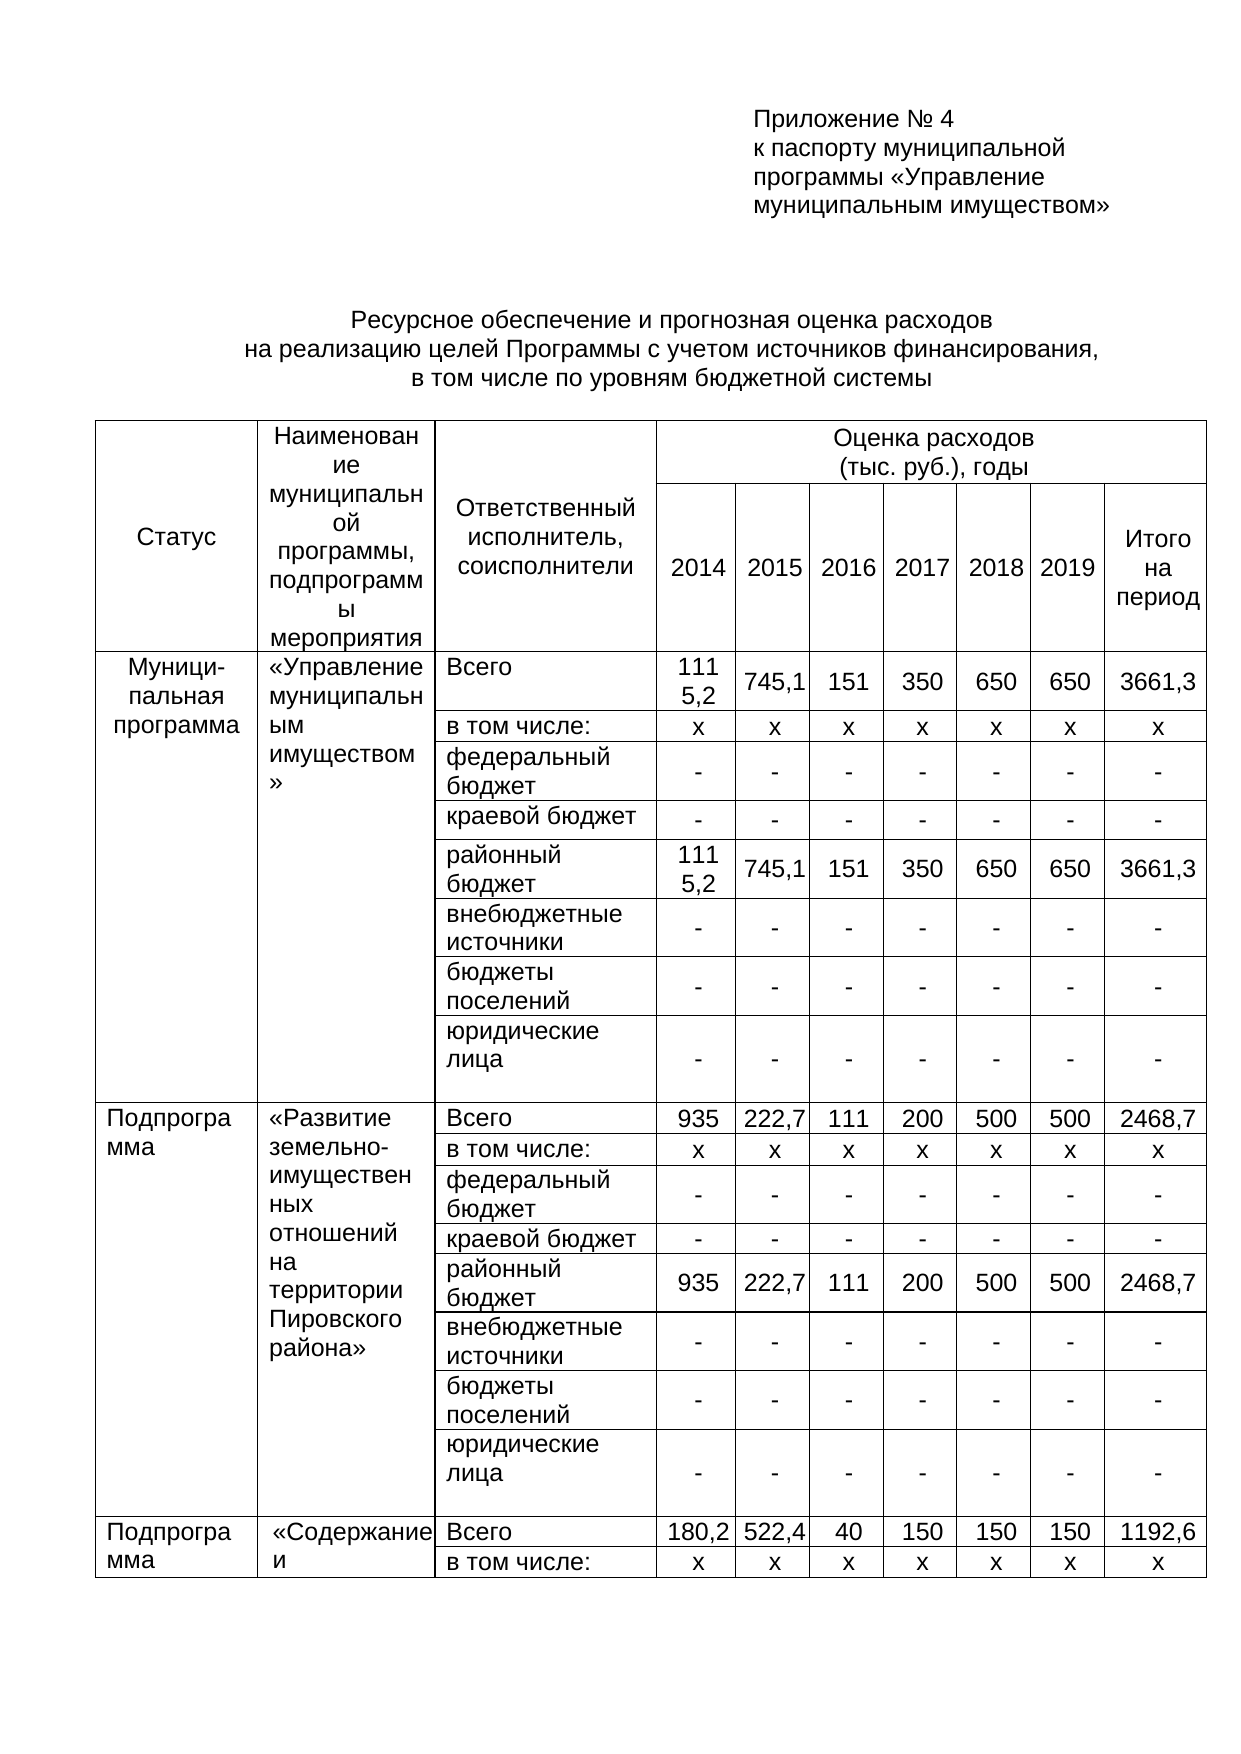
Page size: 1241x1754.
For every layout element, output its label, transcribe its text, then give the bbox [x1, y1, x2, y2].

table_cell - [884, 1430, 956, 1516]
table_header Наименование муниципальной программы, подпрограммы мероприятия [258, 421, 434, 651]
table_cell - [1105, 1224, 1206, 1253]
table_cell 650 [957, 840, 1030, 898]
table_cell Всего [436, 1103, 656, 1133]
table_cell юридические лица [436, 1430, 656, 1516]
table_cell - [1105, 1430, 1206, 1516]
table_cell - [736, 1016, 809, 1102]
table_cell - [657, 899, 735, 956]
table_cell 650 [957, 652, 1030, 710]
table_cell х [657, 711, 735, 741]
table_cell - [957, 1371, 1030, 1428]
table_cell 151 [810, 840, 883, 898]
table_cell - [1031, 1224, 1104, 1253]
table_cell х [810, 1547, 883, 1577]
table_cell - [1105, 1371, 1206, 1428]
table_cell - [1031, 899, 1104, 956]
table_cell х [1105, 711, 1206, 741]
table_cell Муници-пальная программа [96, 652, 257, 1102]
table_cell 200 [884, 1103, 956, 1133]
table_cell - [657, 1371, 735, 1428]
table_cell 350 [884, 652, 956, 710]
table_cell - [810, 899, 883, 956]
text Приложение № 4 [753, 104, 1181, 133]
table_cell - [884, 1313, 956, 1370]
table_cell 222,7 [736, 1103, 809, 1133]
table_cell - [1105, 1313, 1206, 1370]
table_cell юридические лица [436, 1016, 656, 1102]
table_cell - [957, 742, 1030, 799]
table_cell Подпрограмма [96, 1103, 257, 1516]
table_cell «Содержание и обслуживание казны Пировского района» [258, 1517, 434, 1577]
table_cell - [884, 1224, 956, 1253]
table_cell х [884, 711, 956, 741]
table_cell х [810, 1134, 883, 1164]
table_cell х [957, 711, 1030, 741]
table_cell Итого на период [1105, 484, 1206, 651]
table_cell 40 [810, 1517, 883, 1546]
table_cell - [736, 1166, 809, 1223]
table_cell х [657, 1134, 735, 1164]
table_cell - [736, 1224, 809, 1253]
table_cell - [1105, 899, 1206, 956]
table_cell в том числе: [436, 1134, 656, 1164]
table_cell - [884, 957, 956, 1015]
table_cell в том числе: [436, 711, 656, 741]
table_cell 2015 [736, 484, 809, 651]
table_cell - [810, 1016, 883, 1102]
table_cell х [810, 711, 883, 741]
table_header Статус [96, 421, 257, 651]
table_cell - [736, 1313, 809, 1370]
table_cell - [1105, 742, 1206, 799]
table_cell х [957, 1547, 1030, 1577]
table_cell - [810, 1430, 883, 1516]
table_cell 180,2 [657, 1517, 735, 1546]
table_cell краевой бюджет [436, 801, 656, 839]
table_cell - [657, 801, 735, 839]
table_cell бюджеты поселений [436, 1371, 656, 1428]
table_cell 2019 [1031, 484, 1104, 651]
table_cell - [957, 1224, 1030, 1253]
list в том числе по уровням бюджетной системы [162, 363, 1181, 391]
table_cell - [657, 1430, 735, 1516]
table_cell - [957, 1430, 1030, 1516]
table_cell - [657, 1224, 735, 1253]
table_cell 111 [810, 1254, 883, 1311]
table_cell 222,7 [736, 1254, 809, 1311]
table_cell х [1031, 1547, 1104, 1577]
table_cell 2018 [957, 484, 1030, 651]
table_cell - [884, 1166, 956, 1223]
table_cell - [736, 957, 809, 1015]
table_cell 1192,6 [1105, 1517, 1206, 1546]
table_cell - [957, 1166, 1030, 1223]
table_cell х [1105, 1547, 1206, 1577]
table_cell - [657, 1166, 735, 1223]
table_cell «Развитие земельно-имущественных отношений на территории Пировского района» [258, 1103, 434, 1516]
table_cell - [810, 1224, 883, 1253]
table_cell - [1031, 1371, 1104, 1428]
table_cell 151 [810, 652, 883, 710]
table_cell федеральный бюджет [436, 1166, 656, 1223]
table_cell федеральный бюджет [436, 742, 656, 799]
table_cell - [957, 957, 1030, 1015]
table_cell 500 [957, 1254, 1030, 1311]
table_cell 150 [1031, 1517, 1104, 1546]
table_cell 522,4 [736, 1517, 809, 1546]
table_cell - [1031, 742, 1104, 799]
text к паспорту муниципальной программы «Управление муниципальным имуществом» [753, 133, 1181, 219]
table_cell - [1031, 1430, 1104, 1516]
table_cell - [810, 1166, 883, 1223]
table_cell 350 [884, 840, 956, 898]
table_cell 200 [884, 1254, 956, 1311]
table_cell 2017 [884, 484, 956, 651]
table_cell - [810, 801, 883, 839]
table_cell в том числе: [436, 1547, 656, 1577]
table_cell - [957, 899, 1030, 956]
table_cell - [884, 1371, 956, 1428]
table_cell - [657, 957, 735, 1015]
table_header Оценка расходов (тыс. руб.), годы [657, 421, 1206, 483]
table_cell х [657, 1547, 735, 1577]
table_cell х [957, 1134, 1030, 1164]
table_cell - [1031, 1016, 1104, 1102]
table_cell 650 [1031, 840, 1104, 898]
table_cell х [884, 1547, 956, 1577]
table_cell 3661,3 [1105, 840, 1206, 898]
table_cell 3661,3 [1105, 652, 1206, 710]
table_cell 2468,7 [1105, 1254, 1206, 1311]
list на реализацию целей Программы с учетом источников финансирования, [162, 334, 1181, 363]
list Ресурсное обеспечение и прогнозная оценка расходов [162, 305, 1181, 334]
table_cell - [1031, 1313, 1104, 1370]
table_cell - [810, 1371, 883, 1428]
table_cell - [957, 1016, 1030, 1102]
table_cell - [1105, 957, 1206, 1015]
table_cell - [810, 957, 883, 1015]
table_cell районный бюджет [436, 1254, 656, 1311]
table_cell - [1105, 801, 1206, 839]
table_cell - [736, 1430, 809, 1516]
table_cell - [736, 742, 809, 799]
table_cell 745,1 [736, 840, 809, 898]
table_cell районный бюджет [436, 840, 656, 898]
table_cell х [1031, 1134, 1104, 1164]
table_cell - [1031, 1166, 1104, 1223]
table_cell х [1105, 1134, 1206, 1164]
table_cell - [657, 1313, 735, 1370]
table_cell краевой бюджет [436, 1224, 656, 1253]
table_cell х [736, 1547, 809, 1577]
table_cell - [1031, 801, 1104, 839]
table_cell 935 [657, 1254, 735, 1311]
table_cell - [884, 1016, 956, 1102]
table_cell «Управление муниципальным имуществом» [258, 652, 434, 1102]
table_cell х [736, 711, 809, 741]
table_cell Всего [436, 652, 656, 710]
table_cell х [1031, 711, 1104, 741]
table_cell - [736, 1371, 809, 1428]
table_cell 500 [957, 1103, 1030, 1133]
table_cell 111 [810, 1103, 883, 1133]
table_cell х [736, 1134, 809, 1164]
table_cell внебюджетные источники [436, 899, 656, 956]
table_cell 2468,7 [1105, 1103, 1206, 1133]
table_cell 2014 [657, 484, 735, 651]
table_cell бюджеты поселений [436, 957, 656, 1015]
table_cell х [884, 1134, 956, 1164]
table_cell 1115,2 [657, 652, 735, 710]
table_cell 745,1 [736, 652, 809, 710]
table_cell 935 [657, 1103, 735, 1133]
table_cell - [957, 801, 1030, 839]
table_cell - [657, 1016, 735, 1102]
table_header Ответственный исполнитель, соисполнители [436, 421, 656, 651]
table_cell 650 [1031, 652, 1104, 710]
table_cell - [1105, 1166, 1206, 1223]
table_cell Подпрограмма [96, 1517, 257, 1577]
table_cell - [957, 1313, 1030, 1370]
table_cell внебюджетные источники [436, 1313, 656, 1370]
table_cell - [884, 801, 956, 839]
table_cell 150 [884, 1517, 956, 1546]
table_cell 150 [957, 1517, 1030, 1546]
table_cell - [884, 899, 956, 956]
table_cell 500 [1031, 1254, 1104, 1311]
table_cell - [884, 742, 956, 799]
table_cell - [810, 742, 883, 799]
table_cell - [1105, 1016, 1206, 1102]
table_cell 500 [1031, 1103, 1104, 1133]
table_cell - [736, 899, 809, 956]
table_cell - [810, 1313, 883, 1370]
table_cell Всего [436, 1517, 656, 1546]
table_cell 1115,2 [657, 840, 735, 898]
table_cell - [1031, 957, 1104, 1015]
table_cell - [736, 801, 809, 839]
table_cell 2016 [810, 484, 883, 651]
table_cell - [657, 742, 735, 799]
